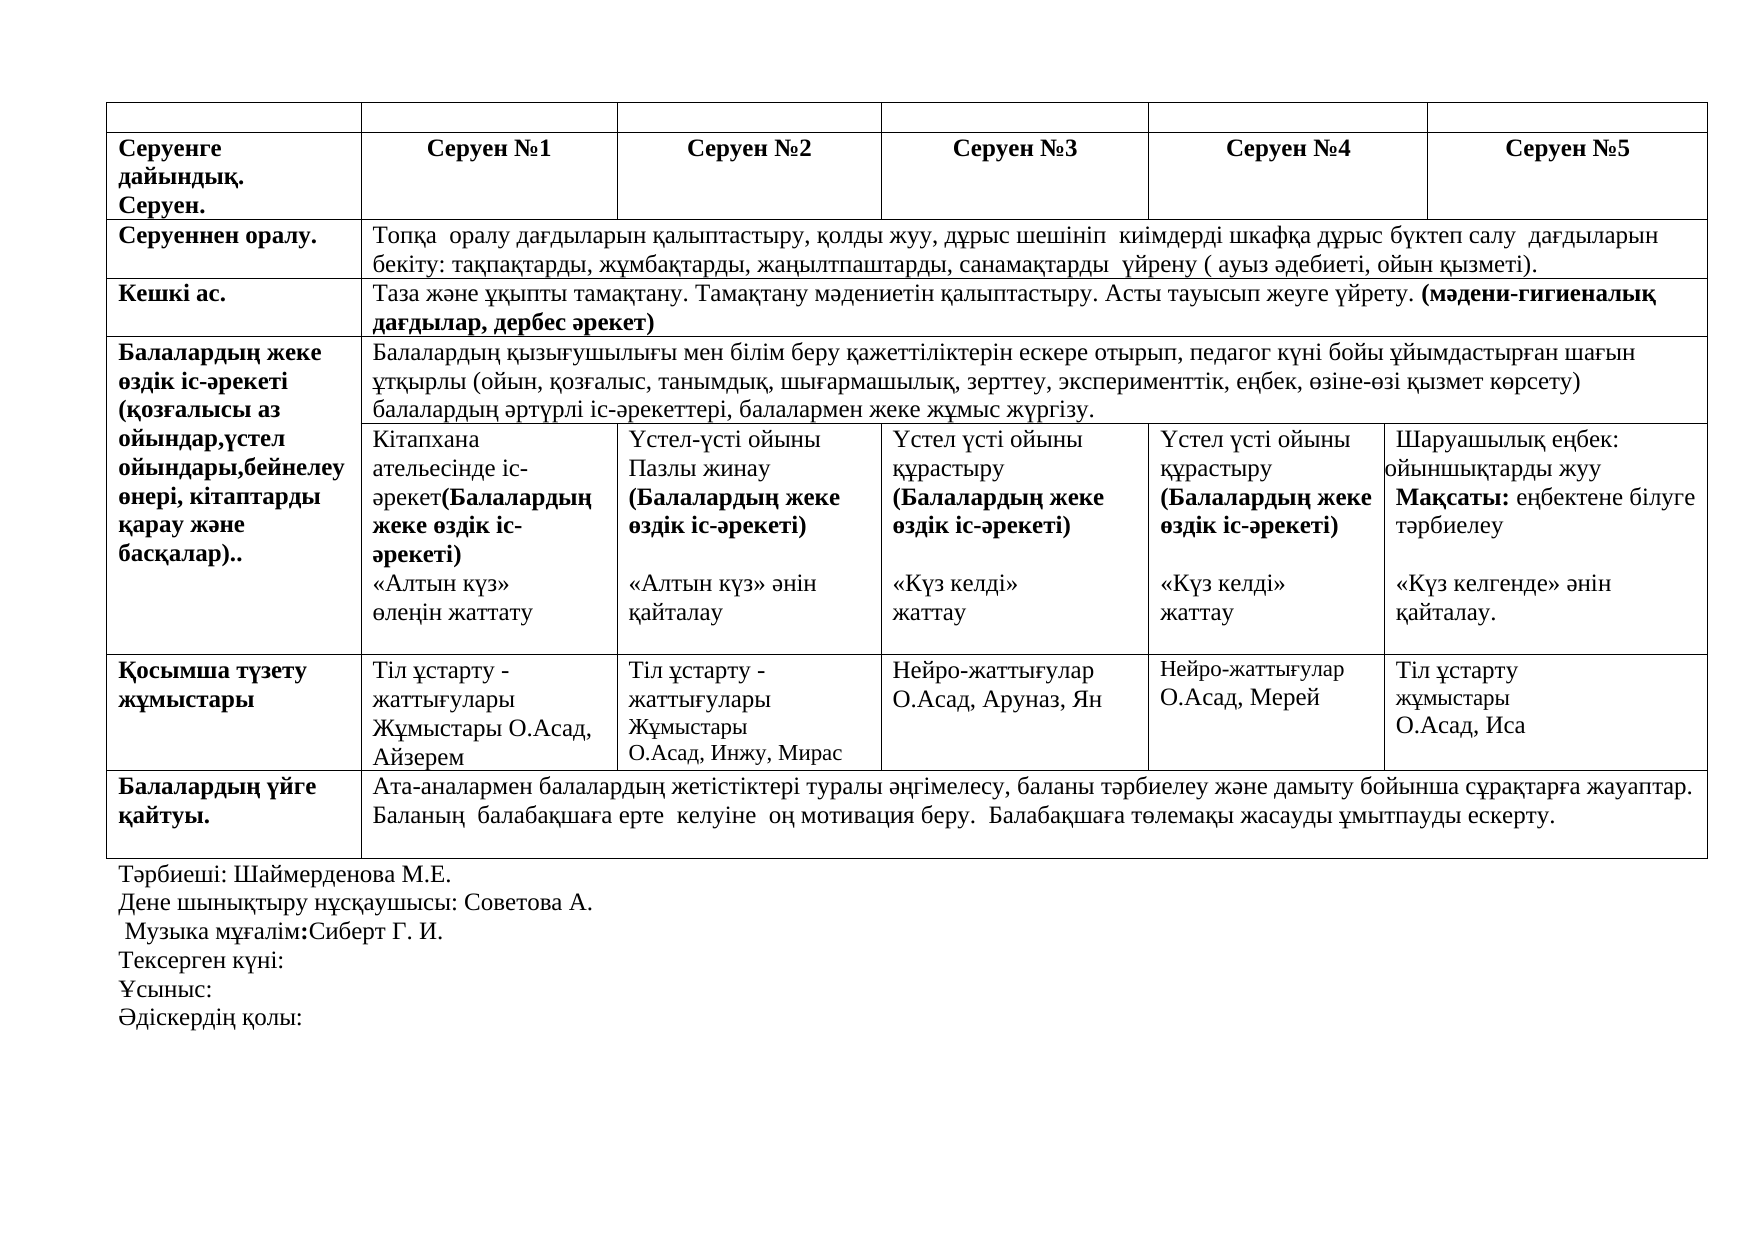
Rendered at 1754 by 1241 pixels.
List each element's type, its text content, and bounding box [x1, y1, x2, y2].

table_cell Балалардың жеке өздік іс-әрекеті (қозғалысы аз ойындар,үстел ойындары,бейнелеу өнері, кітаптарды қарау және басқалар).. [107, 337, 361, 654]
table_cell Серуенге дайындық. Серуен. [107, 133, 361, 219]
table_cell Үстел-үсті ойыны Пазлы жинау (Балалардың жеке өздік іс-әрекеті) «Алтын күз» әнін қайталау [618, 424, 881, 654]
text Музыка мұғалім:Сиберт Г. И. [118, 916, 1636, 945]
table_cell Балалардың үйге қайтуы. [107, 771, 361, 858]
table_cell Серуеннен оралу. [107, 220, 361, 277]
table_cell Үстел үсті ойыны құрастыру (Балалардың жеке өздік іс-әрекеті) «Күз келді» жаттау [882, 424, 1148, 654]
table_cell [882, 103, 1148, 132]
table_cell Нейро-жаттығулар О.Асад, Аруназ, Ян [882, 655, 1148, 770]
table_cell Тіл ұстарту - жаттығулары Жұмыстары О.Асад, Инжу, Мирас [618, 655, 881, 770]
text Дене шынықтыру нұсқаушысы: Советова А. [118, 887, 1636, 916]
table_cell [618, 103, 881, 132]
table_cell Кітапхана ательесінде іс- әрекет(Балалардың жеке өздік іс-әрекеті) «Алтын күз» өлеңін жаттату [362, 424, 617, 654]
table_cell Тіл ұстарту -жаттығулары Жұмыстары О.Асад, Айзерем [362, 655, 617, 770]
table_cell Серуен №4 [1149, 133, 1427, 219]
table_cell Серуен №2 [618, 133, 881, 219]
table_cell Балалардың қызығушылығы мен білім беру қажеттіліктерін ескере отырып, педагог күні бойы ұйымдастырған шағын ұтқырлы (ойын, қозғалыс, танымдық, шығармашылық, зерттеу, эксперименттік, еңбек, өзіне-өзі қызмет көрсету) балалардың әртүрлі іс-әрекеттері, балалармен жеке жұмыс жүргізу. [362, 337, 1707, 423]
table_cell Үстел үсті ойыны құрастыру (Балалардың жеке өздік іс-әрекеті) «Күз келді» жаттау [1149, 424, 1384, 654]
text Тексерген күні: Ұсыныс: Әдіскердің қолы: [118, 945, 1636, 1031]
table_cell Кешкі ас. [107, 279, 361, 336]
table_cell Ата-аналармен балалардың жетістіктері туралы әңгімелесу, баланы тәрбиелеу және дамыту бойынша сұрақтарға жауаптар. Баланың балабақшаға ерте келуіне оң мотивация беру. Балабақшаға төлемақы жасауды ұмытпауды ескерту. [362, 771, 1707, 858]
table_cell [107, 103, 361, 132]
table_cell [1149, 103, 1427, 132]
table_cell Серуен №5 [1428, 133, 1707, 219]
table_cell Нейро-жаттығулар О.Асад, Мерей [1149, 655, 1384, 770]
table_cell Серуен №3 [882, 133, 1148, 219]
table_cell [362, 103, 617, 132]
table_cell Таза және ұқыпты тамақтану. Тамақтану мәдениетін қалыптастыру. Асты тауысып жеуге үйрету. (мәдени-гигиеналық дағдылар, дербес әрекет) [362, 279, 1707, 336]
table_cell Қосымша түзету жұмыстары [107, 655, 361, 770]
table_cell Шаруашылық еңбек: ойыншықтарды жуу Мақсаты: еңбектене білуге тәрбиелеу «Күз келгенде» әнін қайталау. [1385, 424, 1707, 654]
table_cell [1428, 103, 1707, 132]
table_cell Серуен №1 [362, 133, 617, 219]
text Тәрбиеші: Шаймерденова М.Е. [118, 859, 1636, 887]
table_cell Топқа оралу дағдыларын қалыптастыру, қолды жуу, дұрыс шешініп киімдерді шкафқа дұрыс бүктеп салу дағдыларын бекіту: тақпақтарды, жұмбақтарды, жаңылтпаштарды, санамақтарды үйрену ( ауыз әдебиеті, ойын қызметі). [362, 220, 1707, 277]
table_cell Тіл ұстарту жұмыстары О.Асад, Иса [1385, 655, 1707, 770]
